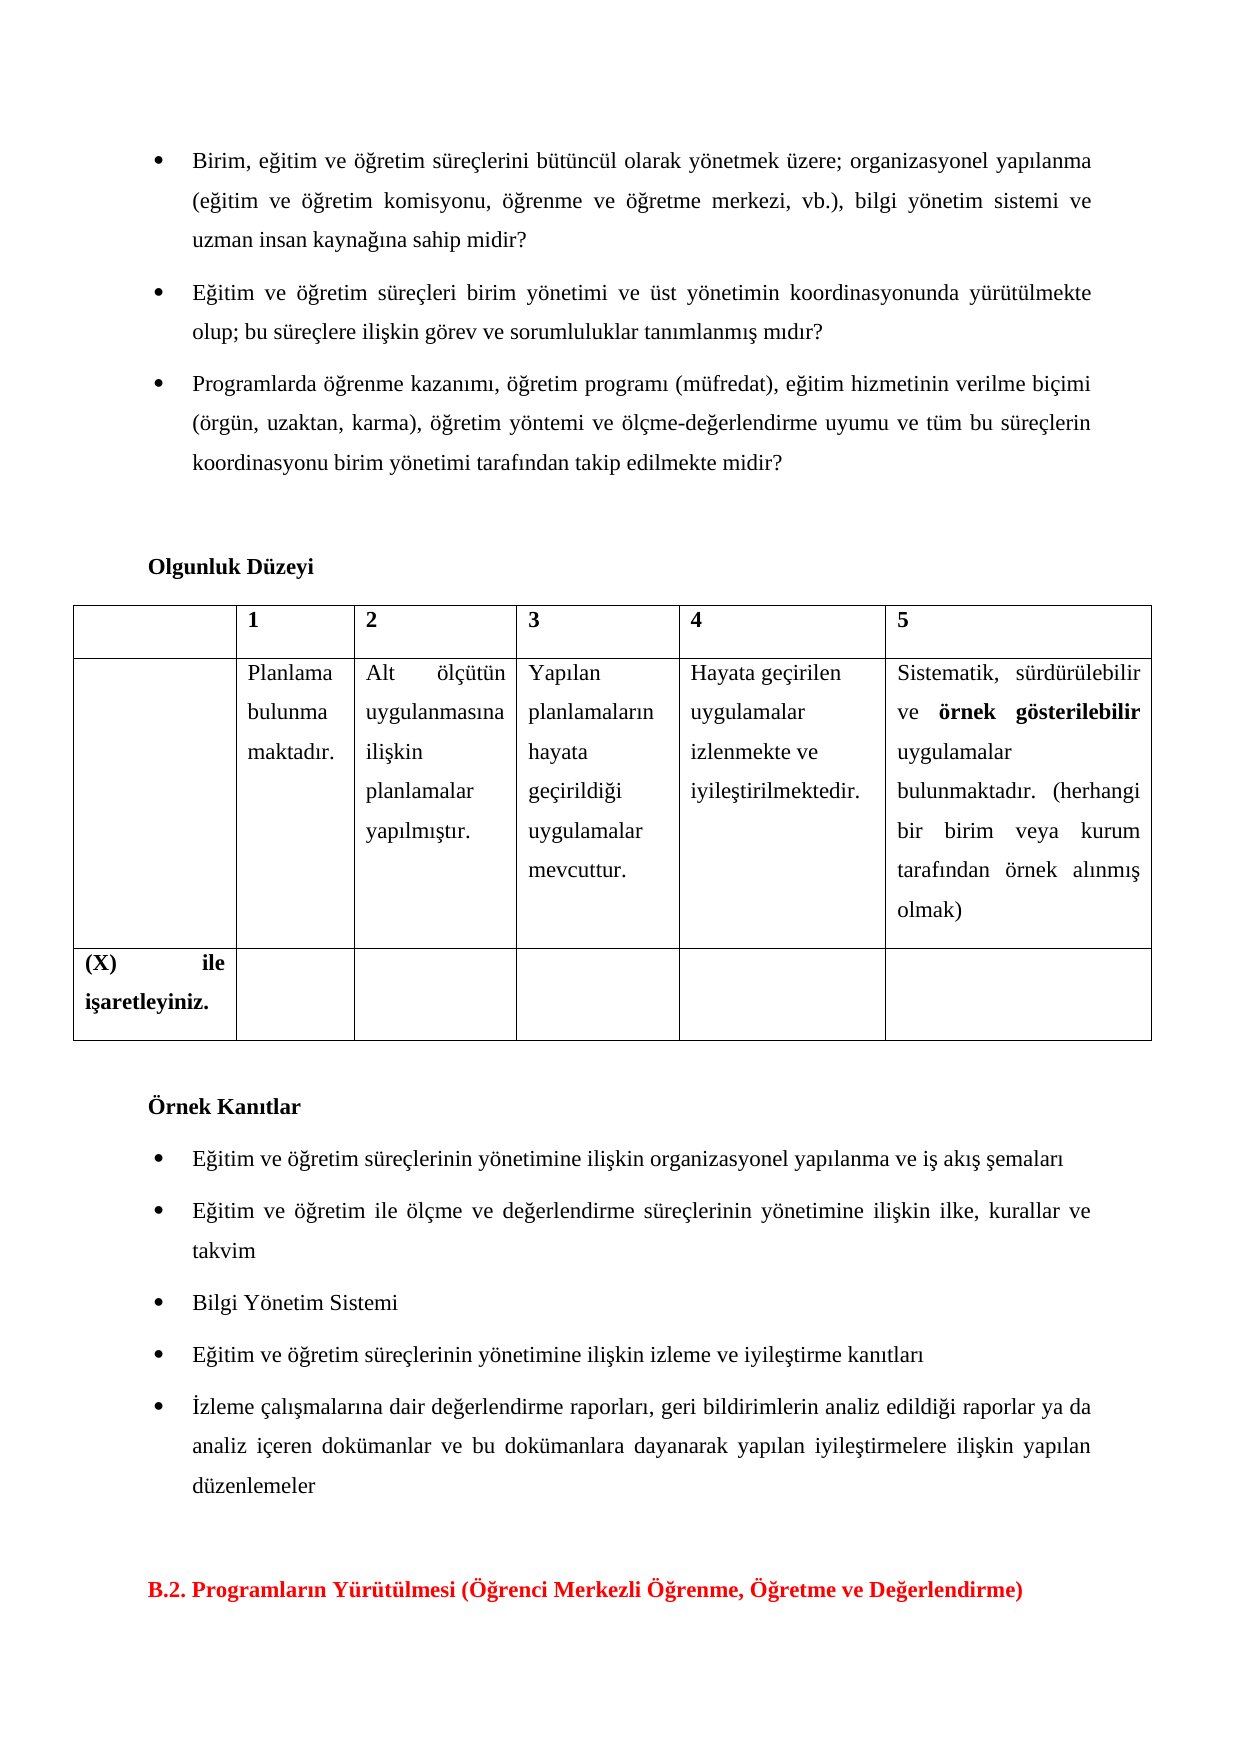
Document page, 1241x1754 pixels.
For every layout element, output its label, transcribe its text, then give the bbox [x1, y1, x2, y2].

list Eğitim ve öğretim süreçlerinin yönetimine ilişkin organizasyonel yapılanma ve iş akış şemaları [154, 1145, 1093, 1172]
text B.2. Programların Yürütülmesi (Öğrenci Merkezli Öğrenme, Öğretme ve Değerlendirme) [148, 1576, 1093, 1602]
table_header 3 [517, 606, 679, 658]
table_cell Alt ölçütün uygulanmasına ilişkin planlamalar yapılmıştır. [355, 659, 516, 948]
table_header 2 [355, 606, 516, 658]
table_header 4 [680, 606, 885, 658]
table_cell Sistematik, sürdürülebilir ve örnek gösterilebilir uygulamalar bulunmaktadır. (herhangi bir birim veya kurum tarafından örnek alınmış olmak) [886, 659, 1151, 948]
table_cell [517, 949, 679, 1040]
table_cell [886, 949, 1151, 1040]
table_cell [355, 949, 516, 1040]
list Bilgi Yönetim Sistemi [154, 1289, 1093, 1315]
table_cell [237, 949, 354, 1040]
list İzleme çalışmalarına dair değerlendirme raporları, geri bildirimlerin analiz edildiği raporlar ya da analiz içeren dokümanlar ve bu dokümanlara dayanarak yapılan iyileştirmelere ilişkin yapılan düzenlemeler [154, 1393, 1093, 1498]
table_cell [74, 659, 236, 948]
table_header 5 [886, 606, 1151, 658]
table_cell [680, 949, 885, 1040]
table_cell Planlama bulunmamaktadır. [237, 659, 354, 948]
table_header [74, 606, 236, 658]
text Örnek Kanıtlar [148, 1093, 1093, 1120]
list Birim, eğitim ve öğretim süreçlerini bütüncül olarak yönetmek üzere; organizasyonel yapılanma (eğitim ve öğretim komisyonu, öğrenme ve öğretme merkezi, vb.), bilgi yönetim sistemi ve uzman insan kaynağına sahip midir? [154, 148, 1093, 253]
table_header 1 [237, 606, 354, 658]
table_cell Yapılan planlamaların hayata geçirildiği uygulamalar mevcuttur. [517, 659, 679, 948]
list Eğitim ve öğretim süreçleri birim yönetimi ve üst yönetimin koordinasyonunda yürütülmekte olup; bu süreçlere ilişkin görev ve sorumluluklar tanımlanmış mıdır? [154, 278, 1093, 344]
table_cell (X) ile işaretleyiniz. [74, 949, 236, 1040]
list Eğitim ve öğretim ile ölçme ve değerlendirme süreçlerinin yönetimine ilişkin ilke, kurallar ve takvim [154, 1197, 1093, 1263]
text Olgunluk Düzeyi [148, 553, 1093, 579]
table_cell Hayata geçirilen uygulamalar izlenmekte ve iyileştirilmektedir. [680, 659, 885, 948]
list Programlarda öğrenme kazanımı, öğretim programı (müfredat), eğitim hizmetinin verilme biçimi (örgün, uzaktan, karma), öğretim yöntemi ve ölçme-değerlendirme uyumu ve tüm bu süreçlerin koordinasyonu birim yönetimi tarafından takip edilmekte midir? [154, 370, 1093, 475]
list Eğitim ve öğretim süreçlerinin yönetimine ilişkin izleme ve iyileştirme kanıtları [154, 1341, 1093, 1367]
